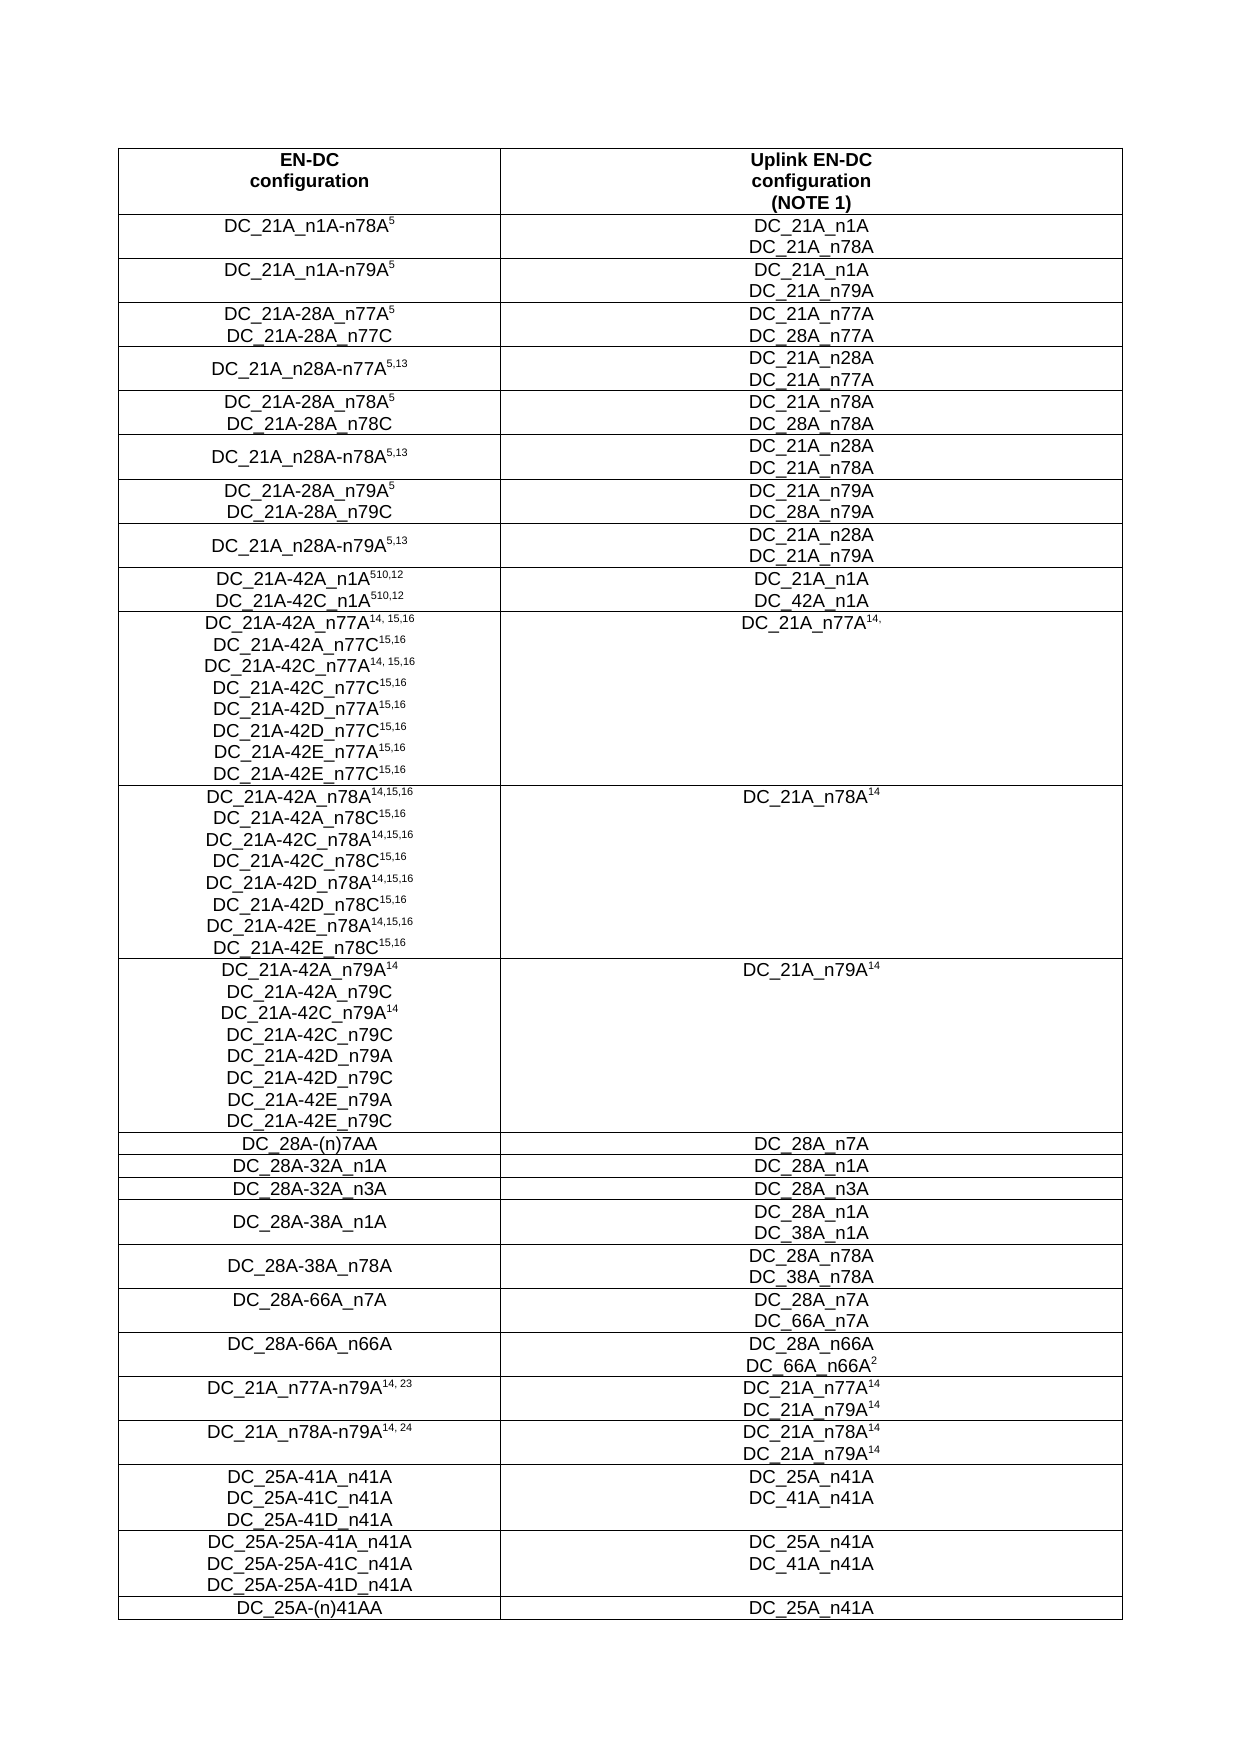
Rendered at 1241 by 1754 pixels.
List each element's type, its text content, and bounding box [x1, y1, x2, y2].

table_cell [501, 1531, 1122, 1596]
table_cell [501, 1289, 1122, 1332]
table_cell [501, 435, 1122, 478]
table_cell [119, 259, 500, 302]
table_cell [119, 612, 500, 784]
table_header EN-DC configuration [119, 149, 500, 213]
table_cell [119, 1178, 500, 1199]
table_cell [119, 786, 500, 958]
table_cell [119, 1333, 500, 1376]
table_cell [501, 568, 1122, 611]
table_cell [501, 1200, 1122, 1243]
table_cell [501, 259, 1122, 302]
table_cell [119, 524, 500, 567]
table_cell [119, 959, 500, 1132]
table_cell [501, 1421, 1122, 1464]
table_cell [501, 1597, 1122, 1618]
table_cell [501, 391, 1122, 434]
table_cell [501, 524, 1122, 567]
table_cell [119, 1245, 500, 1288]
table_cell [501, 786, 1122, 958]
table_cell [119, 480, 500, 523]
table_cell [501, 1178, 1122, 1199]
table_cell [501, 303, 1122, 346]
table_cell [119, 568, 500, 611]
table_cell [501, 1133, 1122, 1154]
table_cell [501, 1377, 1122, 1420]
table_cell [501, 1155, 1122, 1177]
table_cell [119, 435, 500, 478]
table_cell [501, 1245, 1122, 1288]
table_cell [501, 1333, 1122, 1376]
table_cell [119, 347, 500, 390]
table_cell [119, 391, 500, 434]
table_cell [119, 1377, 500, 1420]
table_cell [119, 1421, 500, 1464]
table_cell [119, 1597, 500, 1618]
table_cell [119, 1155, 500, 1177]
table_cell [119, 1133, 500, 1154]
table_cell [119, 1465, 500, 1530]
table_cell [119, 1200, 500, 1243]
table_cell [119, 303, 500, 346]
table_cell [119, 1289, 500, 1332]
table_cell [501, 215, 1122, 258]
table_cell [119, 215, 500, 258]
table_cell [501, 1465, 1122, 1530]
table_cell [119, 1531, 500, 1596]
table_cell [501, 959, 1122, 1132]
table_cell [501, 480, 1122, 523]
table_header Uplink EN-DC configuration (NOTE 1) [501, 149, 1122, 213]
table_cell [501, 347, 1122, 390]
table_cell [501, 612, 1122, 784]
